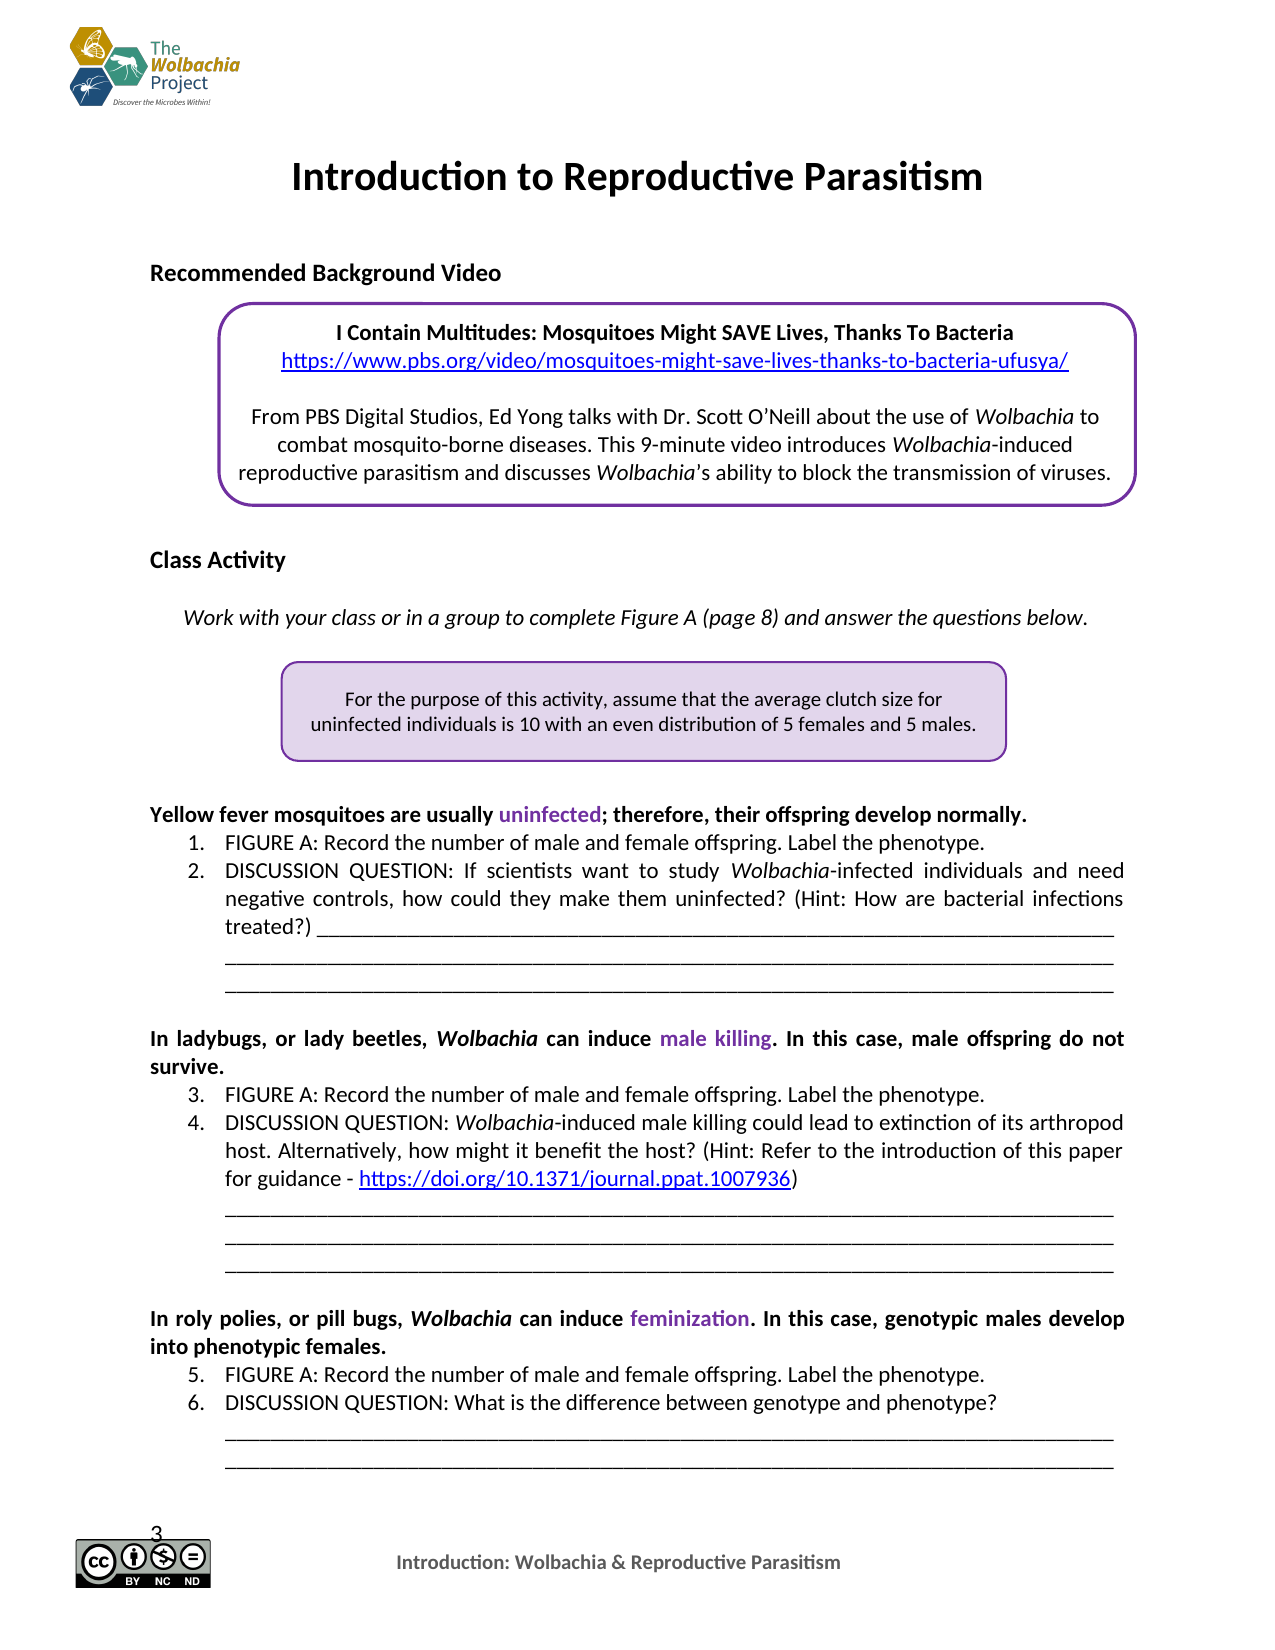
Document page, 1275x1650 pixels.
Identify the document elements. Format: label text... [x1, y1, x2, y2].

text ______________________________________________________________________________ [225, 940, 1125, 968]
text Yellow fever mosquitoes are usually uninfected; therefore, their offspring develop normally. [150, 800, 1125, 828]
text I Contain Multitudes: Mosquitoes Might SAVE Lives, Thanks To Bacteria [150, 318, 1125, 346]
text ______________________________________________________________________________ [225, 968, 1125, 996]
list DISCUSSION QUESTION: What is the difference between genotype and phenotype? [187, 1388, 1125, 1416]
text In ladybugs, or lady beetles, Wolbachia can induce male killing. In this case, male offspring do not survive. [150, 1024, 1125, 1080]
list FIGURE A: Record the number of male and female offspring. Label the phenotype. [187, 1360, 1125, 1388]
picture [75, 1539, 211, 1588]
list ______________________________________________________________________________ [225, 1220, 1125, 1248]
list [225, 1444, 1125, 1472]
list DISCUSSION QUESTION: If scientists want to study Wolbachia-infected individuals and need negative controls, how could they make them uninfected? (Hint: How are bacterial infections treated?) ______________________________________________________________________ [187, 856, 1125, 940]
text Class Activity [150, 544, 1125, 575]
picture [69, 27, 252, 112]
text Recommended Background Video [150, 257, 1125, 287]
list ______________________________________________________________________________ [225, 1248, 1125, 1276]
text https://www.pbs.org/video/mosquitoes-might-save-lives-thanks-to-bacteria-ufusya/ [150, 346, 1125, 374]
list DISCUSSION QUESTION: Wolbachia-induced male killing could lead to extinction of its arthropod host. Alternatively, how might it benefit the host? (Hint: Refer to the introduction of this paper for guidance - https://doi.org/10.1371/journal.ppat.1007936) [187, 1108, 1125, 1192]
list FIGURE A: Record the number of male and female offspring. Label the phenotype. [187, 1080, 1125, 1108]
list ______________________________________________________________________________ [225, 1192, 1125, 1220]
list FIGURE A: Record the number of male and female offspring. Label the phenotype. [187, 828, 1125, 856]
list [225, 1416, 1125, 1444]
text Introduction to Reproductive Parasitism [150, 150, 1125, 201]
text From PBS Digital Studios, Ed Yong talks with Dr. Scott O’Neill about the use of Wolbachia to combat mosquito-borne diseases. This 9-minute video introduces Wolbachia-induced reproductive parasitism and discusses Wolbachia’s ability to block the transmission of viruses. [225, 402, 1125, 486]
text In roly polies, or pill bugs, Wolbachia can induce feminization. In this case, genotypic males develop into phenotypic females. [150, 1304, 1125, 1360]
text Work with your class or in a group to complete Figure A (page 8) and answer the questions below. [150, 603, 1125, 631]
